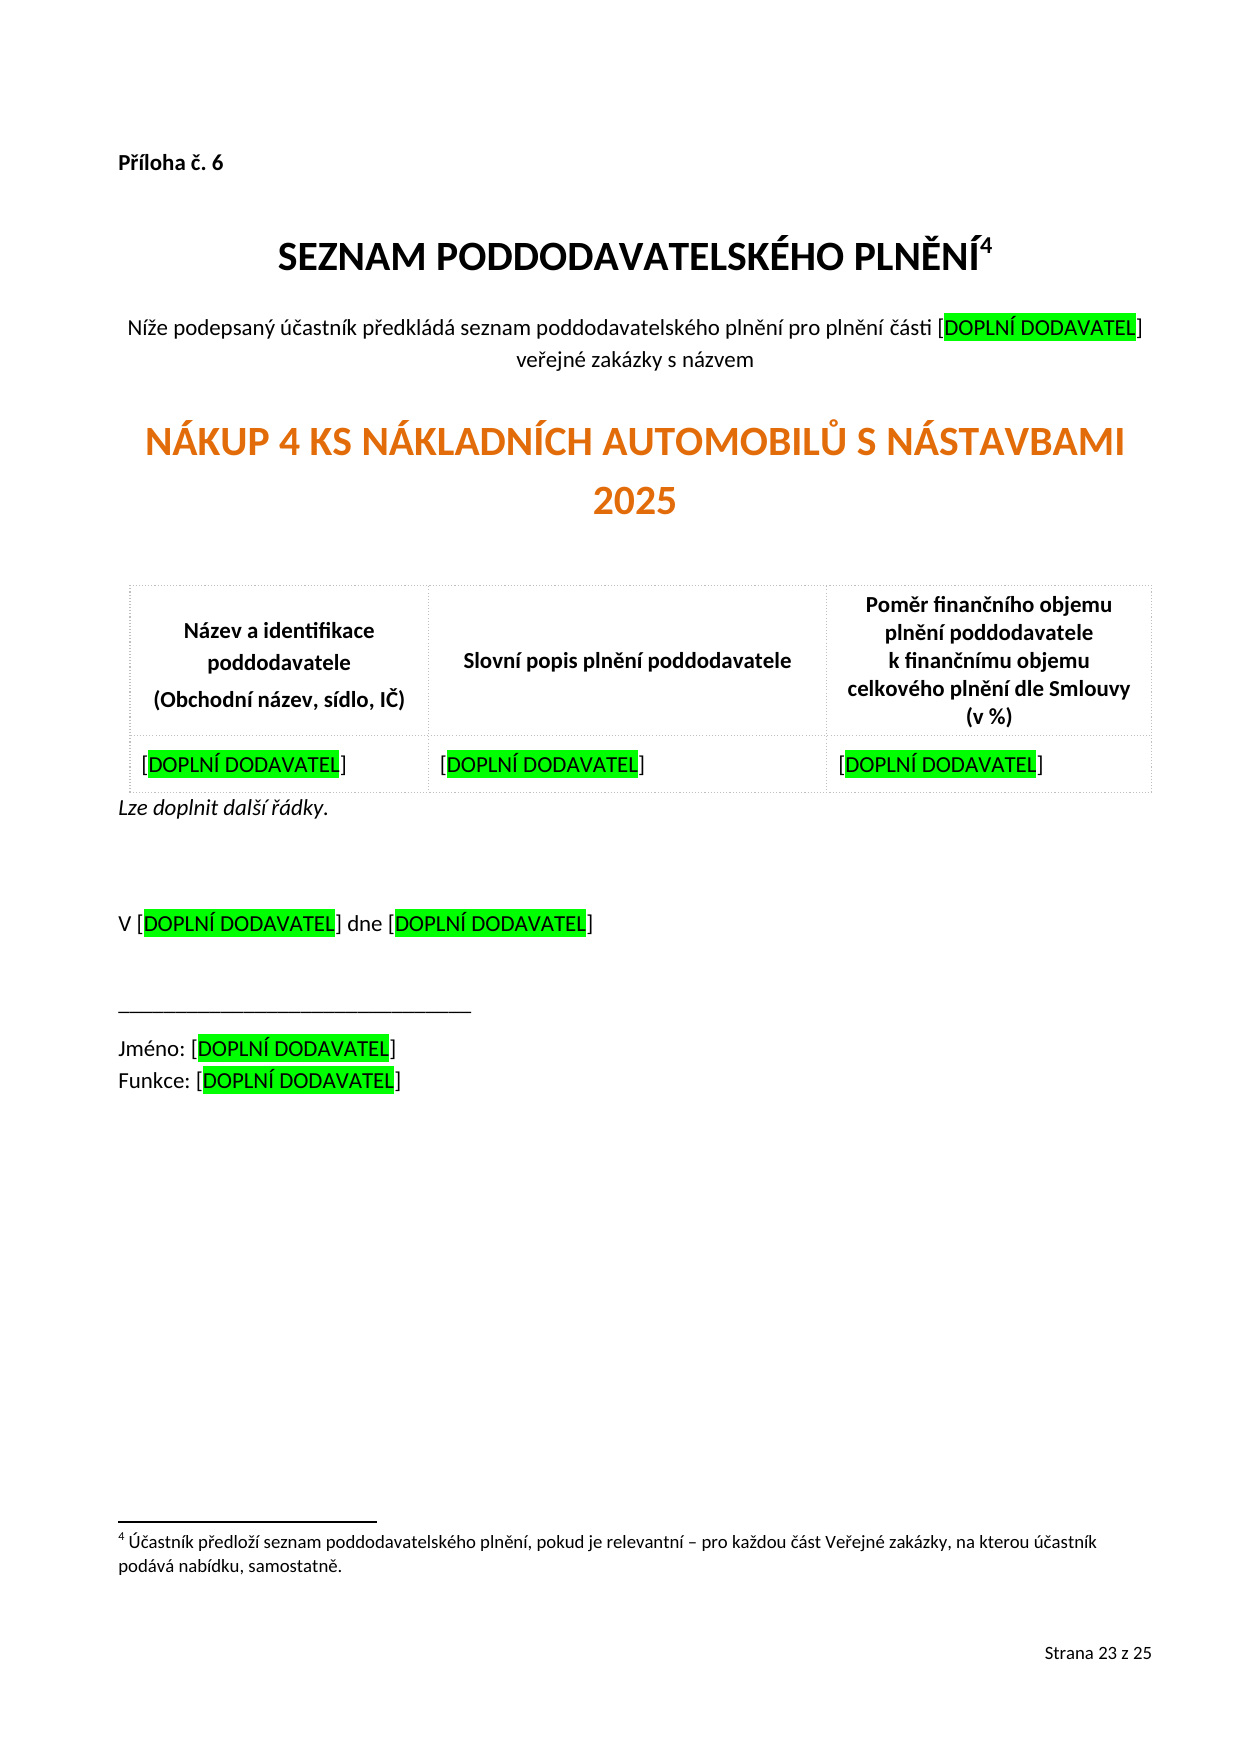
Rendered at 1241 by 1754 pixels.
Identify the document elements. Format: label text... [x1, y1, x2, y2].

text Funkce: [DOPLNÍ DODAVATEL] [118, 1066, 203, 1094]
table_cell [DOPLNÍ DODAVATEL] [827, 735, 1151, 792]
table_header Slovní popis plnění poddodavatele [428, 585, 827, 734]
text Jméno: [DOPLNÍ DODAVATEL] [118, 1034, 198, 1062]
table_cell [DOPLNÍ DODAVATEL] [130, 735, 428, 792]
text SEZNAM PODDODAVATELSKÉHO PLNĚNÍ [118, 230, 1152, 281]
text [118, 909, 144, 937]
text Příloha č. 6 [118, 148, 1152, 176]
text Funkce: [DOPLNÍ DODAVATEL] [394, 1066, 1152, 1094]
text Níže podepsaný účastník předkládá seznam poddodavatelského plnění pro plnění části [DOPLNÍ DODAVATEL] veřejné zakázky s názvem [118, 313, 1152, 373]
text _______________________________ [118, 988, 1152, 1016]
text V [DOPLNÍ DODAVATEL] dne [DOPLNÍ DODAVATEL] [586, 909, 1152, 937]
table_header Poměr finančního objemu plnění poddodavatele k finančnímu objemu celkového plnění dle Smlouvy (v %) [827, 585, 1151, 734]
text Jméno: [DOPLNÍ DODAVATEL] [389, 1034, 1152, 1062]
text Nákup 4 ks nákladních automobilů s nástavbami 2025 [118, 415, 1152, 524]
text Lze doplnit další řádky. [118, 793, 1152, 821]
table_header Název a identifikace poddodavatele (Obchodní název, sídlo, IČ) [130, 585, 428, 734]
table_cell [DOPLNÍ DODAVATEL] [428, 735, 827, 792]
